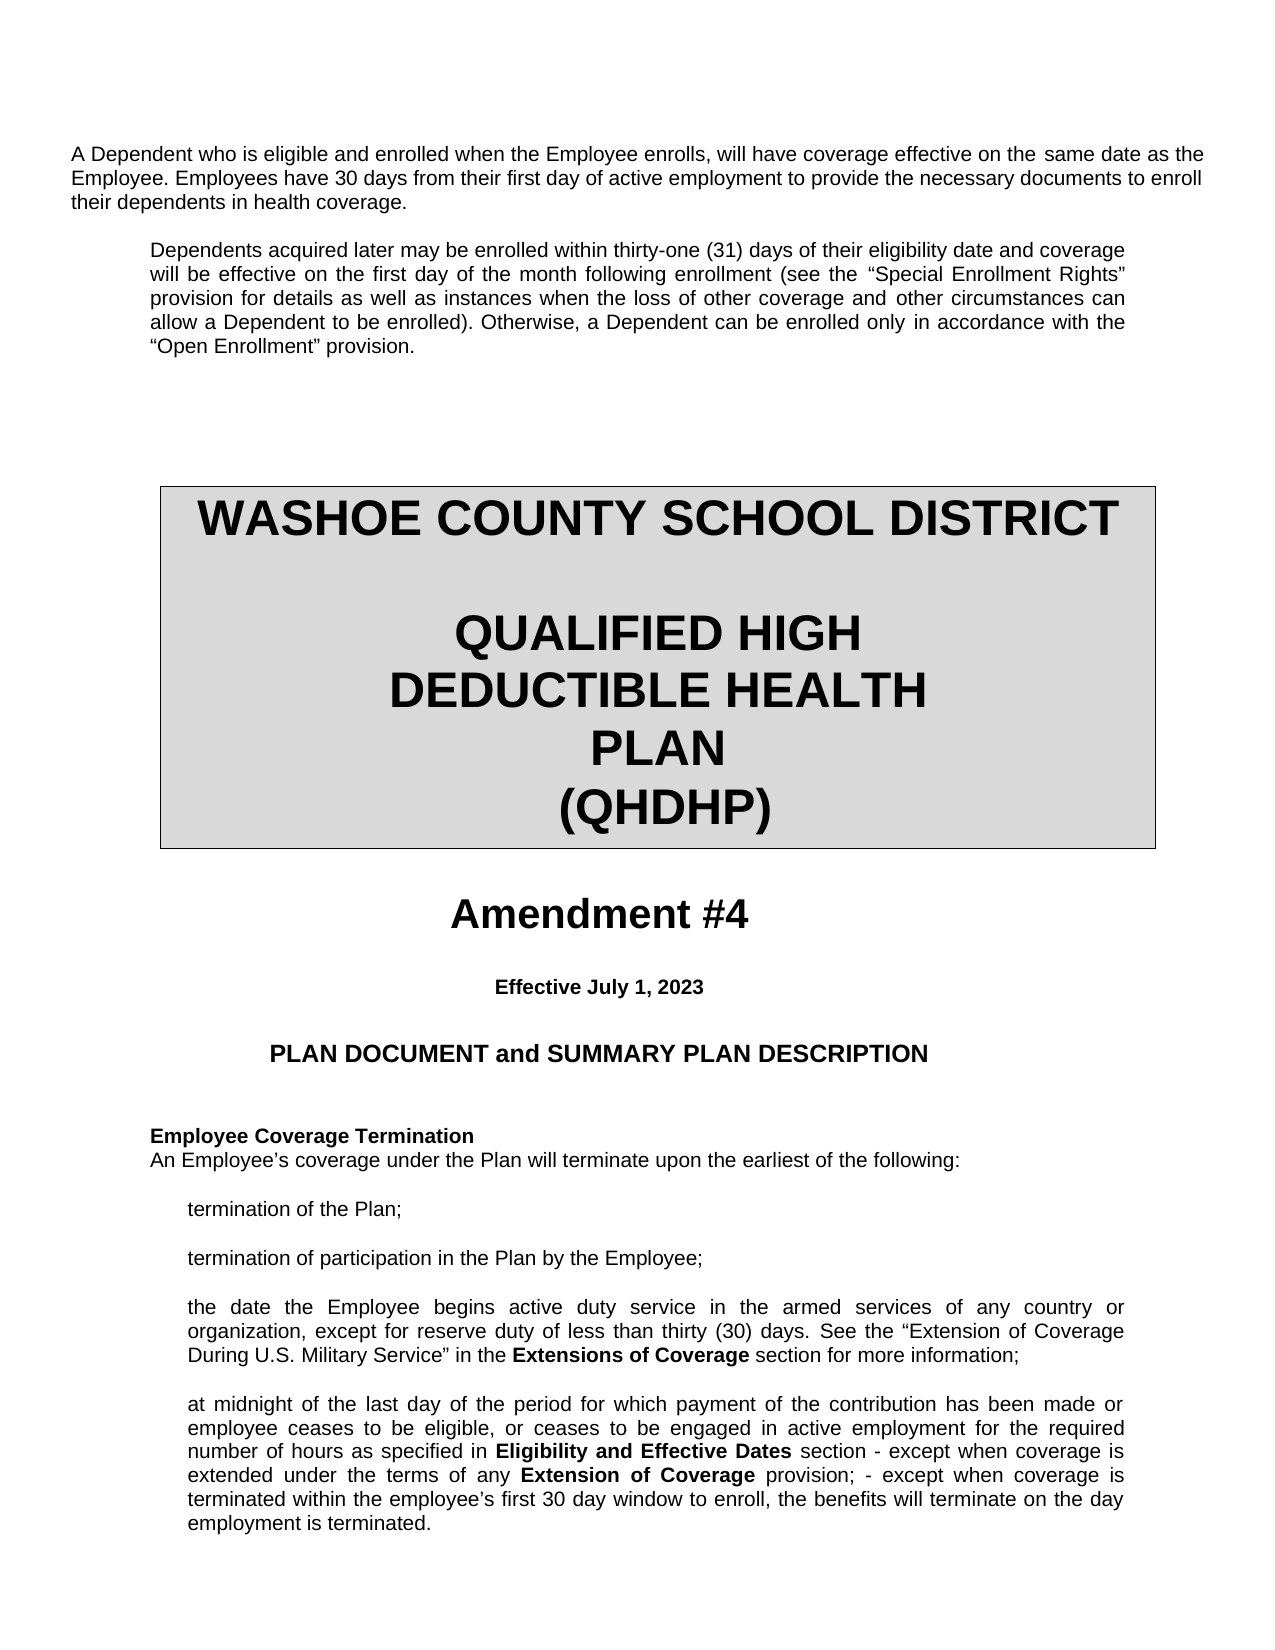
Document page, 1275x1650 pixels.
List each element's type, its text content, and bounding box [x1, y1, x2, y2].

subtitle Effective July 1, 2023 [161, 975, 1038, 999]
text at midnight of the last day of the period for which payment of the contribution has been made or employee ceases to be eligible, or ceases to be engaged in active employment for the required number of hours as specified in Eligibility and Effective Dates section - except when coverage is extended under the terms of any Extension of Coverage provision; - except when coverage is terminated within the employee’s first 30 day window to enroll, the benefits will terminate on the day employment is terminated. [187, 1391, 1125, 1535]
text termination of participation in the Plan by the Employee; [187, 1246, 1204, 1270]
text the date the Employee begins active duty service in the armed services of any country or organization, except for reserve duty of less than thirty (30) days. See the “Extension of Coverage During U.S. Military Service” in the Extensions of Coverage section for more information; [187, 1295, 1125, 1367]
subtitle Amendment #4 [161, 889, 1038, 937]
text An Employee’s coverage under the Plan will terminate upon the earliest of the following: termination of the Plan; [150, 1148, 1021, 1221]
subtitle PLAN DOCUMENT and SUMMARY PLAN DESCRIPTION [161, 1039, 1038, 1067]
text A Dependent who is eligible and enrolled when the Employee enrolls, will have coverage effective on the same date as the Employee. Employees have 30 days from their first day of active employment to provide the necessary documents to enroll their dependents in health coverage. [71, 142, 1204, 213]
text Dependents acquired later may be enrolled within thirty-one (31) days of their eligibility date and coverage will be effective on the first day of the month following enrollment (see the “Special Enrollment Rights” provision for details as well as instances when the loss of other coverage and other circumstances can allow a Dependent to be enrolled). Otherwise, a Dependent can be enrolled only in accordance with the “Open Enrollment” provision. [150, 238, 1125, 358]
subtitle Employee Coverage Termination [150, 1124, 1204, 1148]
